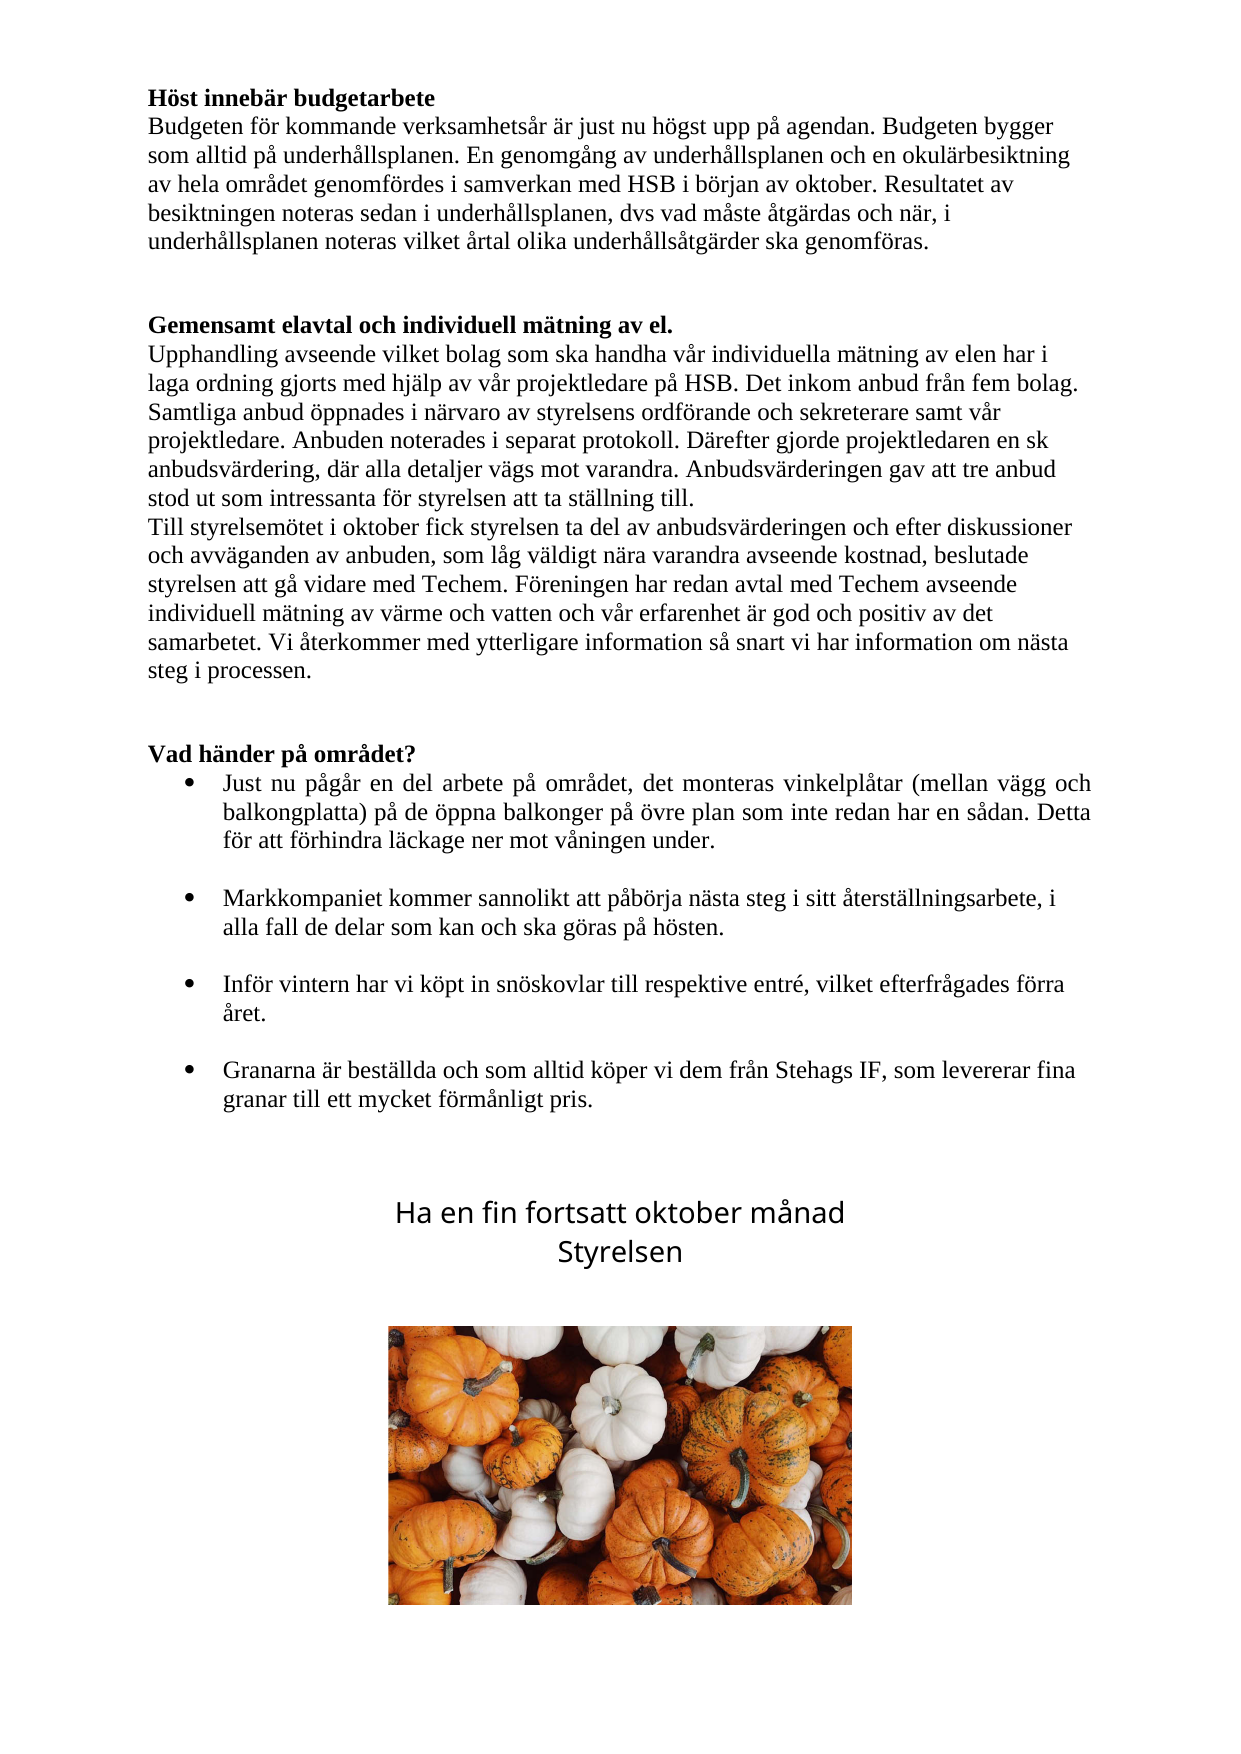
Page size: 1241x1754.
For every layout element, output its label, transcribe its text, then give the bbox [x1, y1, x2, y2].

text Budgeten för kommande verksamhetsår är just nu högst upp på agendan. Budgeten bygger som alltid på underhållsplanen. En genomgång av underhållsplanen och en okulärbesiktning av hela området genomfördes i samverkan med HSB i början av oktober. Resultatet av besiktningen noteras sedan i underhållsplanen, dvs vad måste åtgärdas och när, i underhållsplanen noteras vilket årtal olika underhållsåtgärder ska genomföras. [148, 111, 1092, 255]
text Upphandling avseende vilket bolag som ska handha vår individuella mätning av elen har i laga ordning gjorts med hjälp av vår projektledare på HSB. Det inkom anbud från fem bolag. Samtliga anbud öppnades i närvaro av styrelsens ordförande och sekreterare samt vår projektledare. Anbuden noterades i separat protokoll. Därefter gjorde projektledaren en sk anbudsvärdering, där alla detaljer vägs mot varandra. Anbudsvärderingen gav att tre anbud stod ut som intressanta för styrelsen att ta ställning till. [148, 339, 1092, 512]
list Just nu pågår en del arbete på området, det monteras vinkelplåtar (mellan vägg och balkongplatta) på de öppna balkonger på övre plan som inte redan har en sådan. Detta för att förhindra läckage ner mot våningen under. [185, 768, 1092, 854]
list Granarna är beställda och som alltid köper vi dem från Stehags IF, som levererar fina granar till ett mycket förmånligt pris. [185, 1055, 1092, 1113]
text Ha en fin fortsatt oktober månad [148, 1192, 1092, 1232]
text Styrelsen [148, 1232, 1092, 1271]
text Gemensamt elavtal och individuell mätning av el. [148, 310, 1092, 339]
list Inför vintern har vi köpt in snöskovlar till respektive entré, vilket efterfrågades förra året. [185, 969, 1092, 1027]
text Till styrelsemötet i oktober fick styrelsen ta del av anbudsvärderingen och efter diskussioner och avväganden av anbuden, som låg väldigt nära varandra avseende kostnad, beslutade styrelsen att gå vidare med Techem. Föreningen har redan avtal med Techem avseende individuell mätning av värme och vatten och vår erfarenhet är god och positiv av det samarbetet. Vi återkommer med ytterligare information så snart vi har information om nästa steg i processen. [148, 512, 1092, 684]
text Höst innebär budgetarbete [148, 83, 1092, 111]
text Vad händer på området? [148, 739, 1092, 768]
picture [388, 1326, 852, 1605]
list Markkompaniet kommer sannolikt att påbörja nästa steg i sitt återställningsarbete, i alla fall de delar som kan och ska göras på hösten. [185, 883, 1092, 940]
